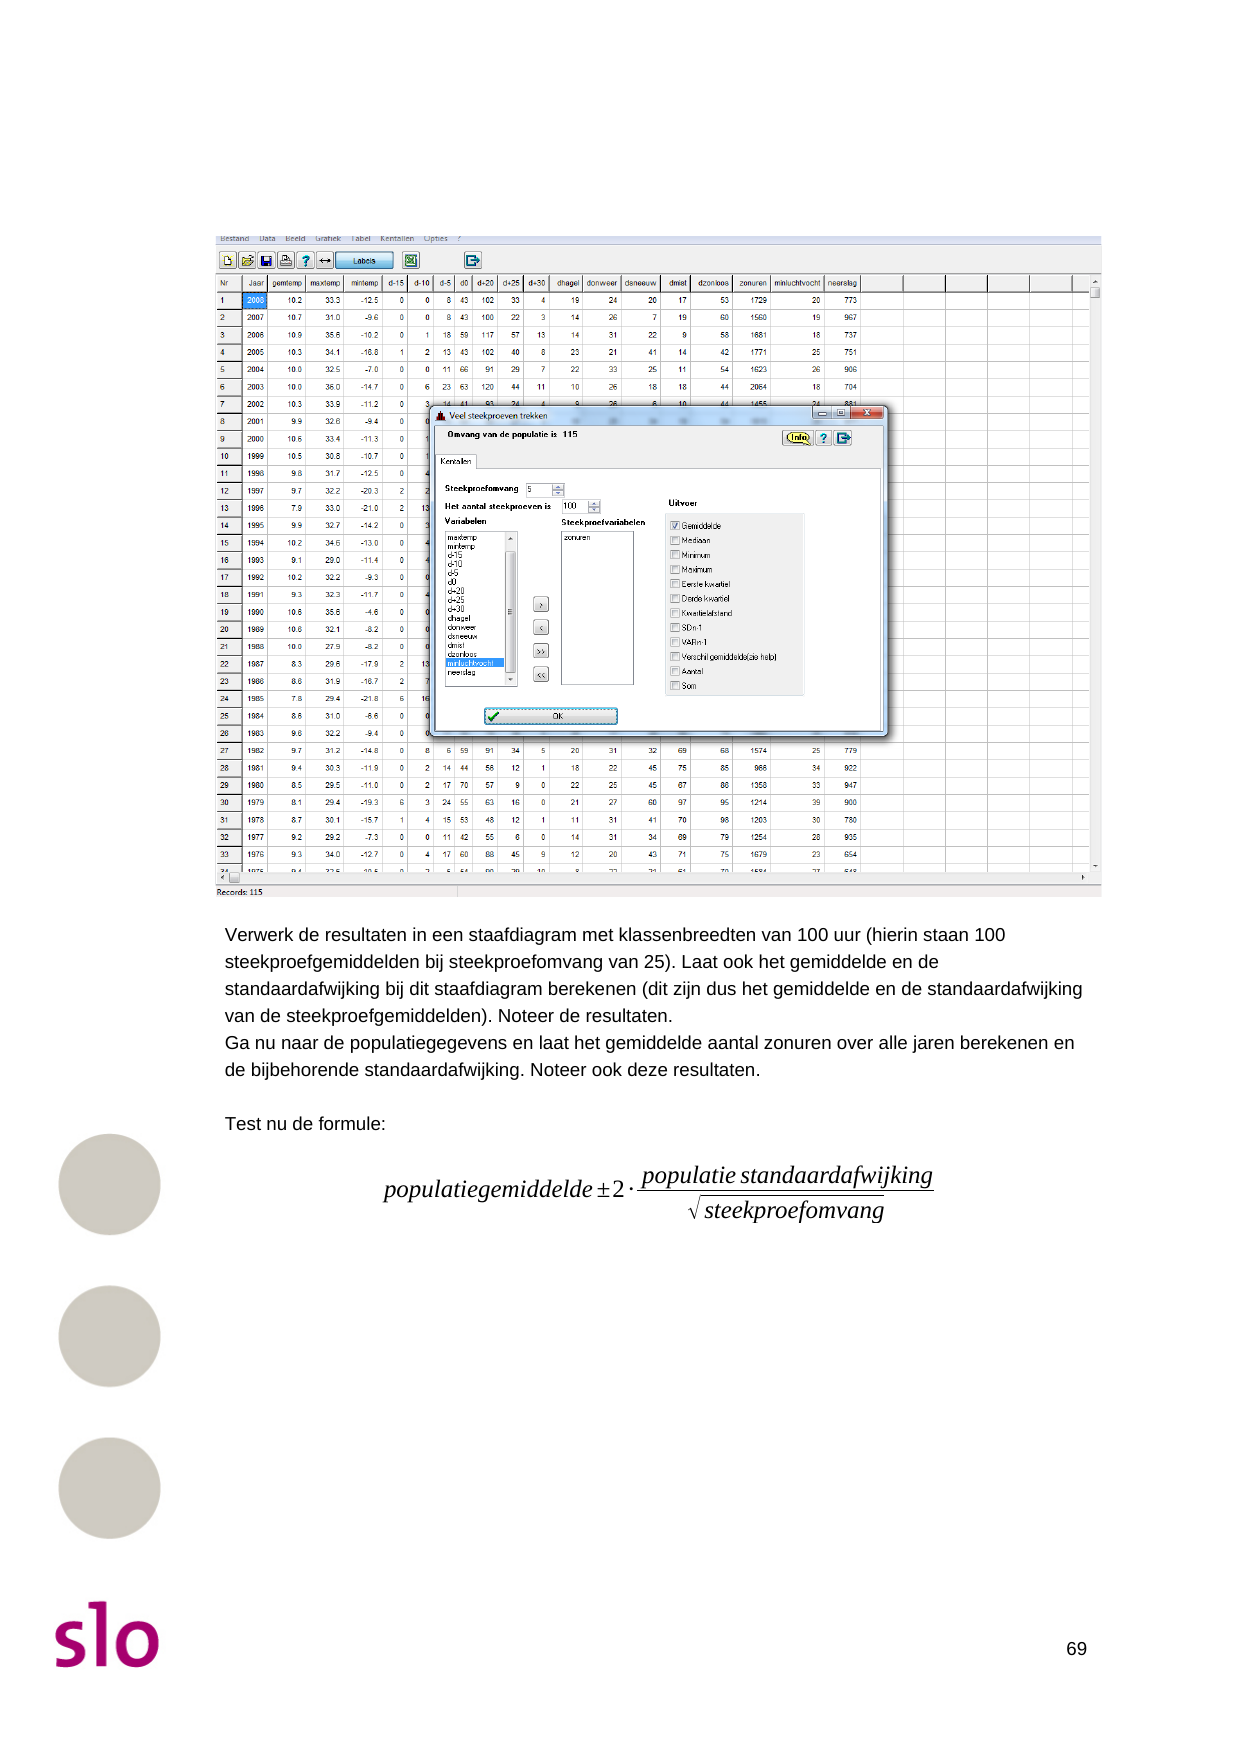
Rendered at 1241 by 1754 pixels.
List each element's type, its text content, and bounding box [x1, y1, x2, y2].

picture [215, 236, 1102, 897]
text Test nu de formule: [224, 1108, 1092, 1135]
picture [37, 1117, 176, 1682]
text Ga nu naar de populatiegegevens en laat het gemiddelde aantal zonuren over alle jaren berekenen en de bijbehorende standaardafwijking. Noteer ook deze resultaten. [224, 1026, 1092, 1081]
text Verwerk de resultaten in een staafdiagram met klassenbreedten van 100 uur (hierin staan 100 steekproefgemiddelden bij steekproefomvang van 25). Laat ook het gemiddelde en de standaardafwijking bij dit staafdiagram berekenen (dit zijn dus het gemiddelde en de standaardafwijking van de steekproefgemiddelden). Noteer de resultaten. [224, 918, 1092, 1026]
